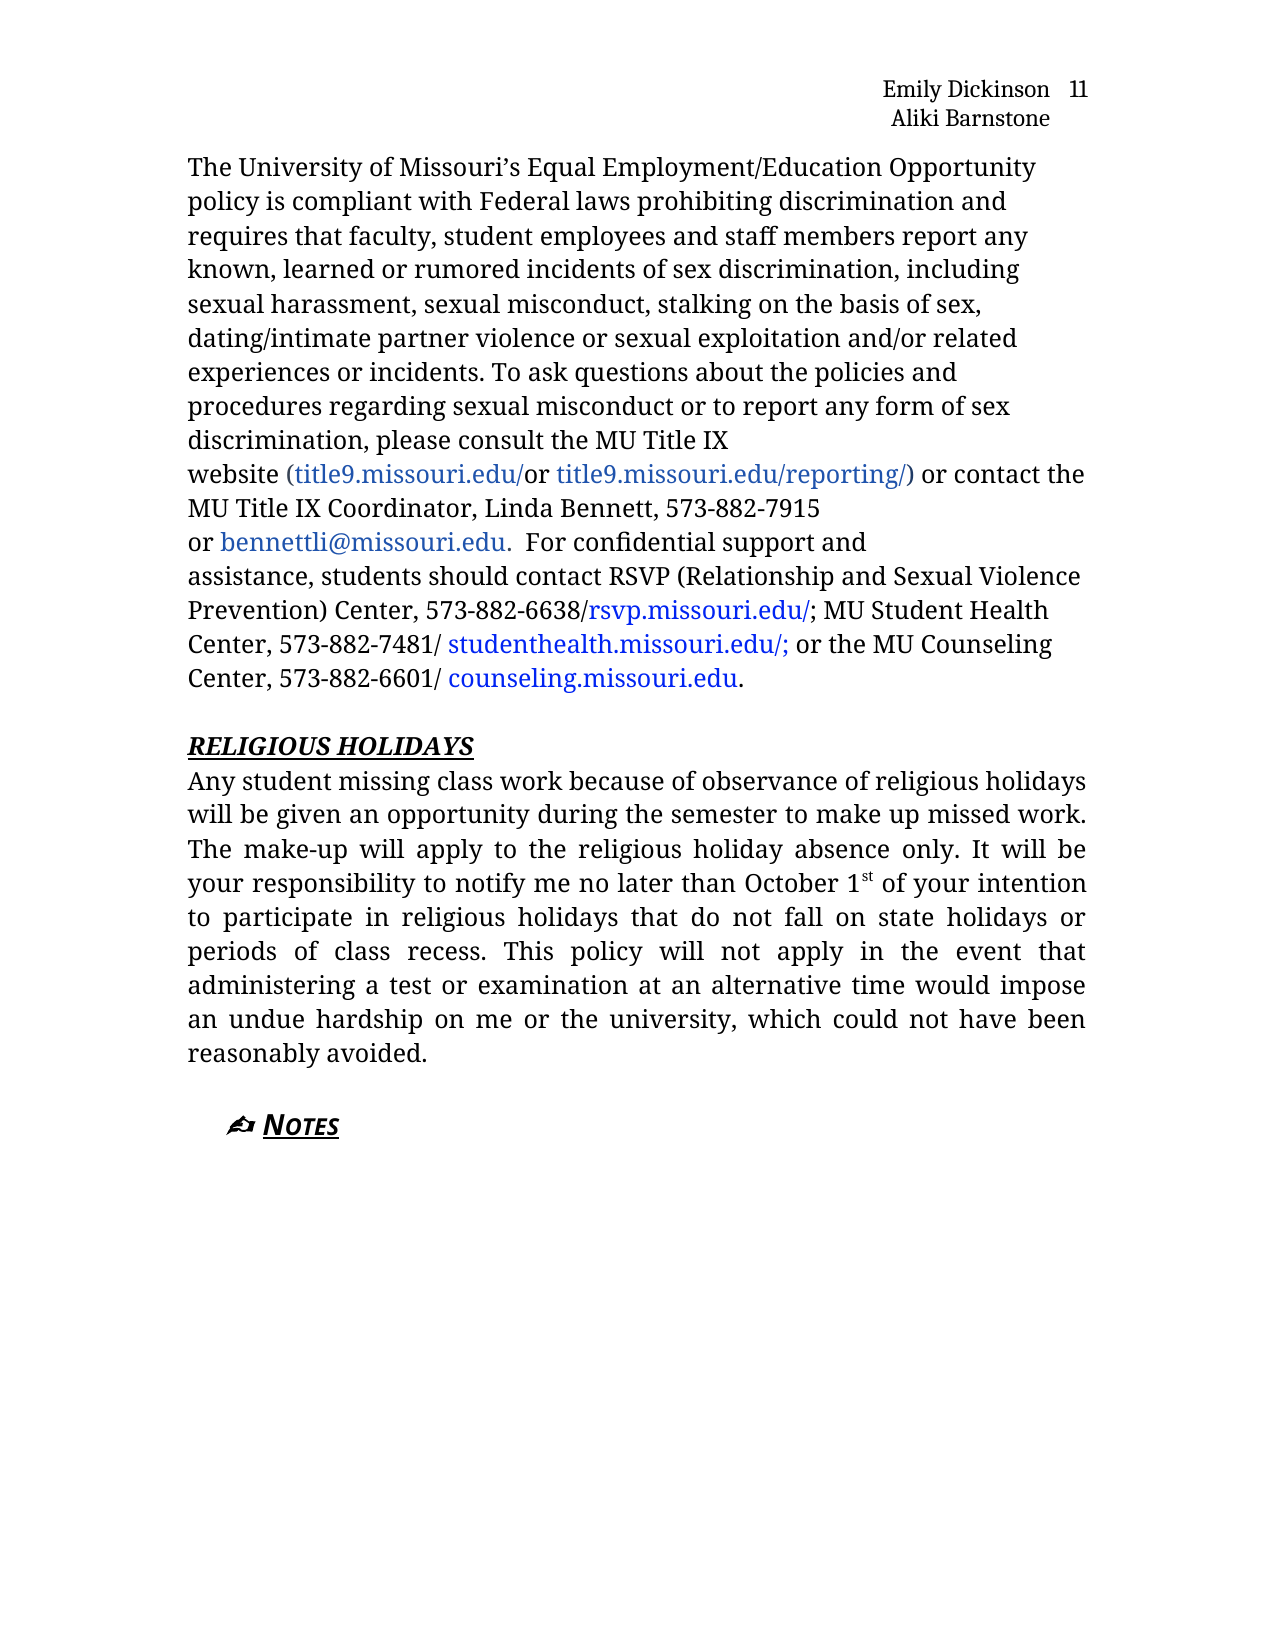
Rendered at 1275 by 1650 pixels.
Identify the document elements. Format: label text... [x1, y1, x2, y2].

text Any student missing class work because of observance of religious holidays will be given an opportunity during the semester to make up missed work. The make-up will apply to the religious holiday absence only. It will be your responsibility to notify me no later than October 1st of your intention to participate in religious holidays that do not fall on state holidays or periods of class recess. This policy will not apply in the event that administering a test or examination at an alternative time would impose an undue hardship on me or the university, which could not have been reasonably avoided. [187, 763, 1087, 1070]
list Notes [225, 1104, 1087, 1143]
text The University of Missouri’s Equal Employment/Education Opportunity policy is compliant with Federal laws prohibiting discrimination and requires that faculty, student employees and staff members report any known, learned or rumored incidents of sex discrimination, including sexual harassment, sexual misconduct, stalking on the basis of sex, dating/intimate partner violence or sexual exploitation and/or related experiences or incidents. To ask questions about the policies and procedures regarding sexual misconduct or to report any form of sex discrimination, please consult the MU Title IX website (title9.missouri.edu/or title9.missouri.edu/reporting/) or contact the MU Title IX Coordinator, Linda Bennett, 573-882-7915 or bennettli@missouri.edu. For confidential support and assistance, students should contact RSVP (Relationship and Sexual Violence Prevention) Center, 573-882-6638/rsvp.missouri.edu/; MU Student Health Center, 573-882-7481/ studenthealth.missouri.edu/; or the MU Counseling Center, 573-882-6601/ counseling.missouri.edu. [187, 150, 1087, 695]
text RELIGIOUS HOLIDAYS [187, 729, 1087, 763]
